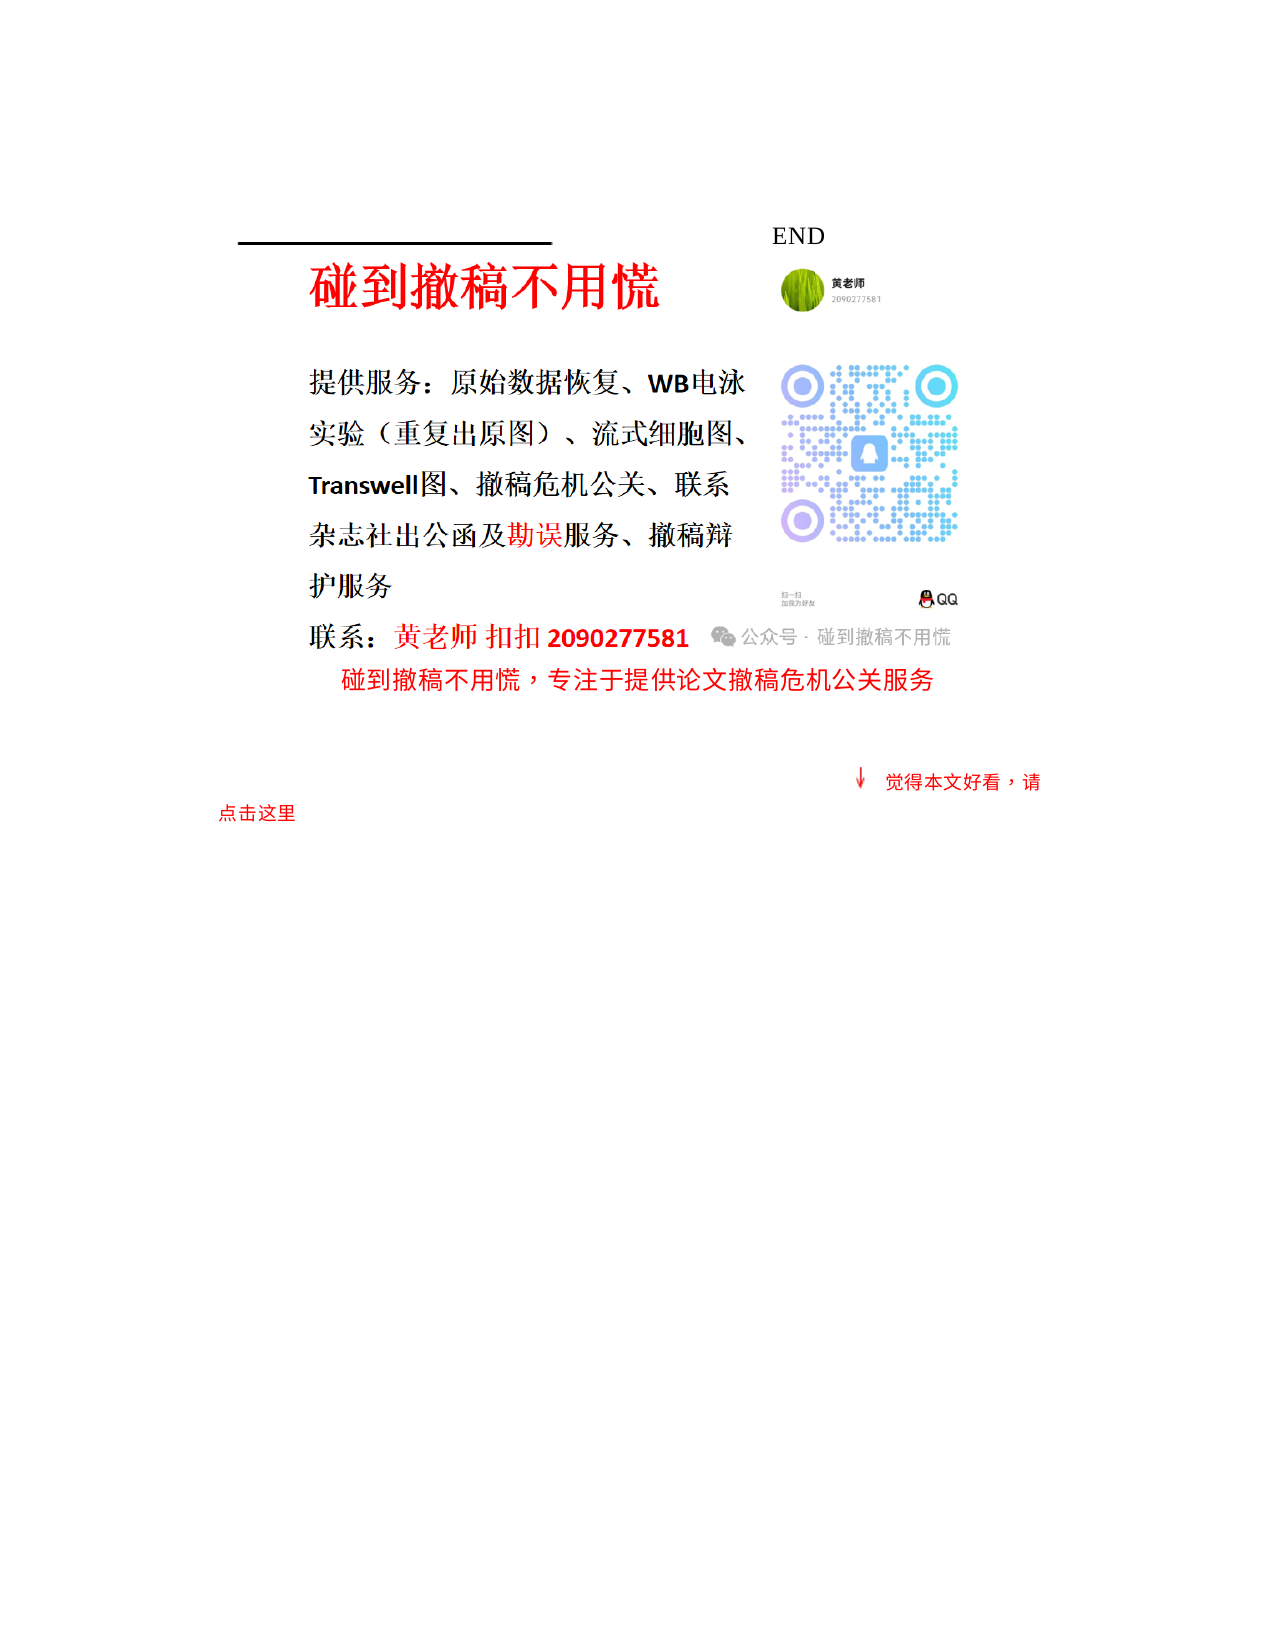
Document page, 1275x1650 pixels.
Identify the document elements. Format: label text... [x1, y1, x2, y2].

text END [219, 221, 1056, 251]
text 觉得本文好看，请点击这里 [219, 767, 1056, 826]
picture [304, 251, 971, 663]
picture [856, 767, 866, 790]
text 碰到撤稿不用慌，专注于提供论文撤稿危机公关服务 [219, 662, 1056, 696]
